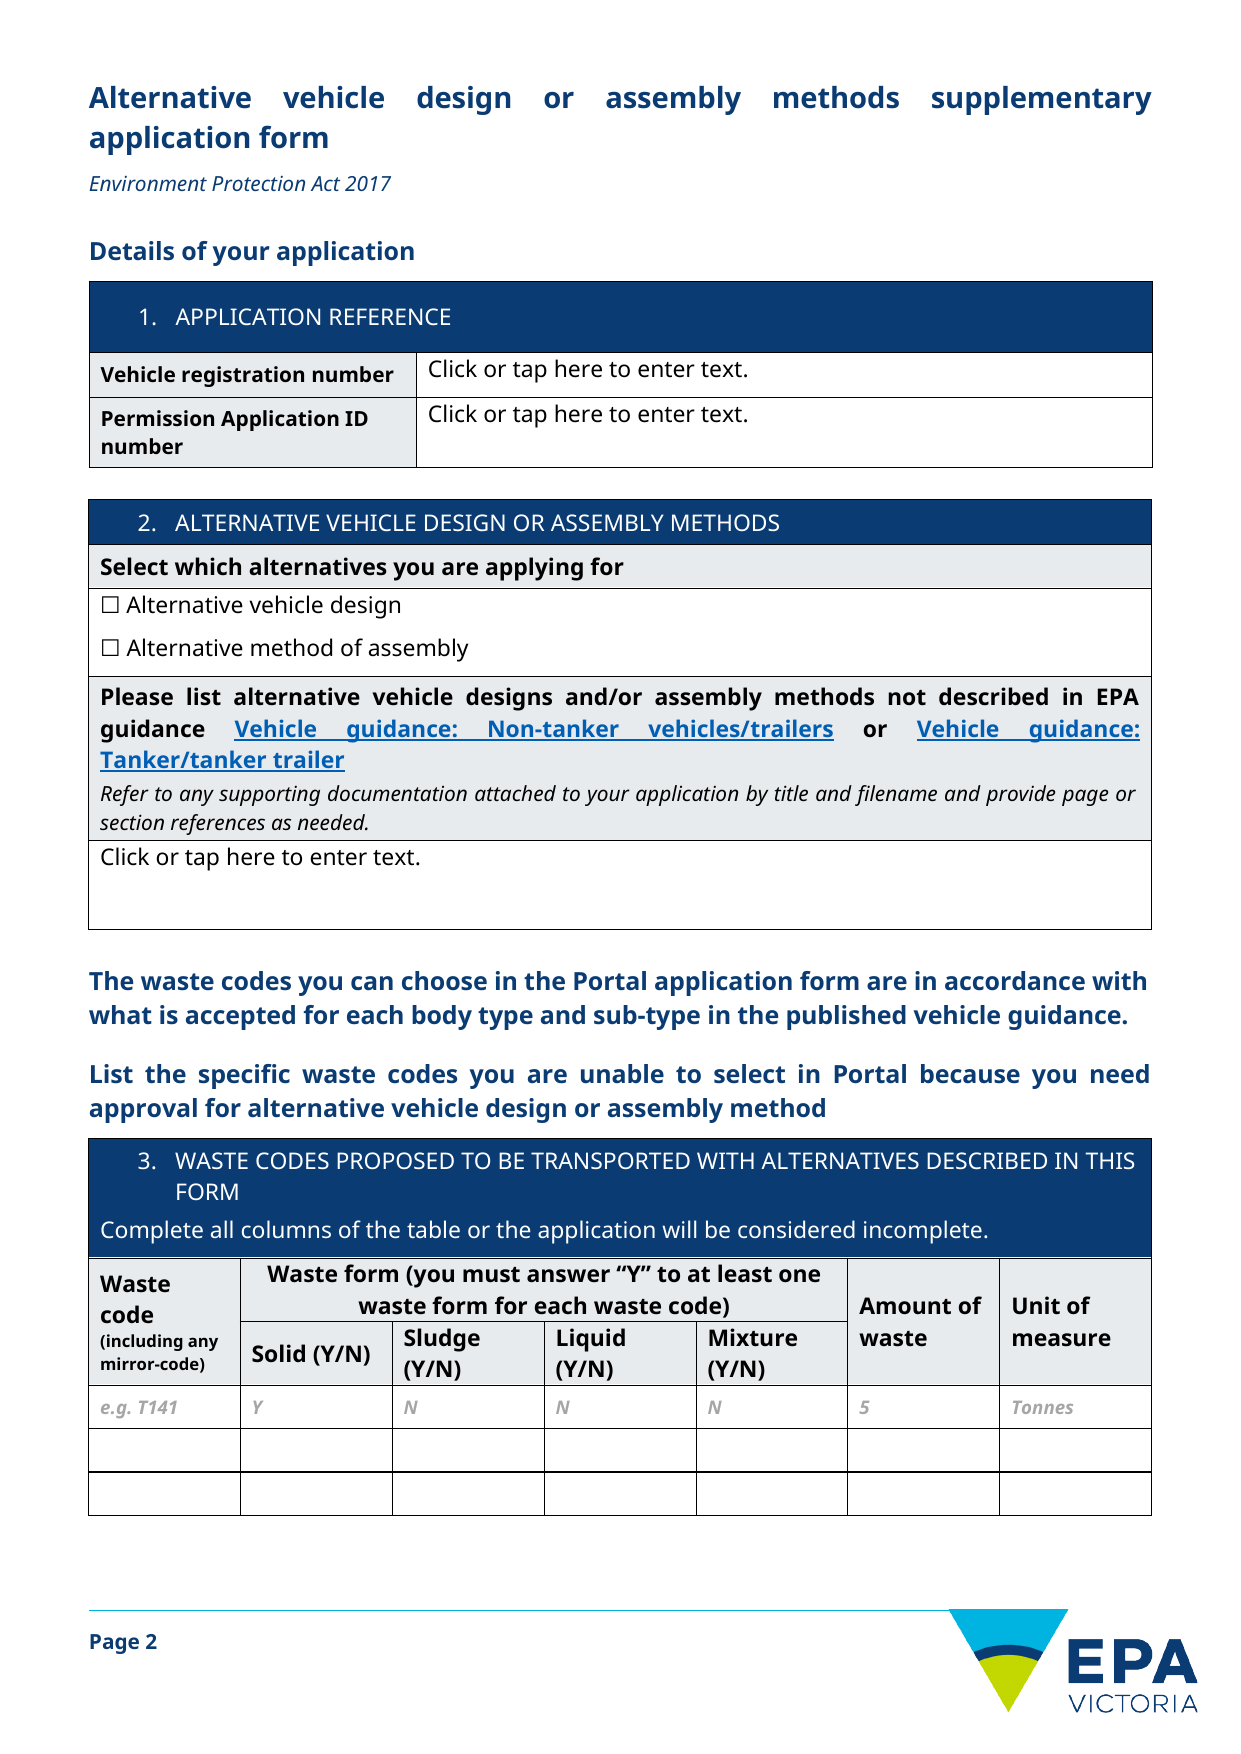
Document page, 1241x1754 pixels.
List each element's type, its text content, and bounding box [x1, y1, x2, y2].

table_cell Y [241, 1386, 392, 1428]
table_cell Amount of waste [848, 1259, 999, 1384]
table_cell Solid (Y/N) [241, 1322, 392, 1384]
table_cell Waste form (you must answer “Y” to at least one waste form for each waste code) [241, 1259, 847, 1321]
table_cell e.g. T141 [89, 1386, 240, 1428]
table_cell [545, 1429, 696, 1471]
table_cell [697, 1429, 847, 1471]
table_cell N [697, 1386, 847, 1428]
table_header WASTE CODES PROPOSED TO BE TRANSPORTED WITH ALTERNATIVES DESCRIBED IN THIS FORM Complete all columns of the table or the application will be considered incomplete. [89, 1139, 1151, 1257]
table_cell [89, 1473, 240, 1515]
subtitle Details of your application [89, 234, 1152, 268]
table_cell [241, 1429, 392, 1471]
table_cell [697, 1473, 847, 1515]
table_cell Please list alternative vehicle designs and/or assembly methods not described in EPA guidance Vehicle guidance: Non-tanker vehicles/trailers or Vehicle guidance: Tanker/tanker trailer Refer to any supporting documentation attached to your application by title and filename and provide page or section references as needed. [89, 677, 1151, 840]
table_cell [89, 1429, 240, 1471]
table_cell [1000, 1429, 1151, 1471]
table_cell [848, 1473, 999, 1515]
table_cell Liquid (Y/N) [545, 1322, 696, 1384]
table_cell [545, 1473, 696, 1515]
table_header APPLICATION REFERENCE [90, 282, 1152, 352]
table_cell Vehicle registration number [90, 353, 416, 397]
table_cell [393, 1473, 544, 1515]
table_cell N [545, 1386, 696, 1428]
text The waste codes you can choose in the Portal application form are in accordance with what is accepted for each body type and sub-type in the published vehicle guidance. [89, 964, 1152, 1032]
picture [948, 1609, 1198, 1713]
table_cell Select which alternatives you are applying for [89, 545, 1151, 587]
table_header ALTERNATIVE VEHICLE DESIGN OR ASSEMBLY METHODS [89, 500, 1151, 544]
table_cell 5 [848, 1386, 999, 1428]
table_cell [393, 1429, 544, 1471]
table_cell N [393, 1386, 544, 1428]
table_cell Tonnes [1000, 1386, 1151, 1428]
table_cell Permission Application ID number [90, 398, 416, 467]
table_cell Sludge (Y/N) [393, 1322, 544, 1384]
table_cell Mixture (Y/N) [697, 1322, 847, 1384]
table_cell Unit of measure [1000, 1259, 1151, 1384]
table_cell Alternative vehicle design Alternative method of assembly [89, 589, 1151, 676]
table_cell [848, 1429, 999, 1471]
table_cell [1000, 1473, 1151, 1515]
table_cell Waste code (including any mirror-code) [89, 1259, 240, 1384]
table_cell [89, 841, 1151, 929]
subtitle List the specific waste codes you are unable to select in Portal because you need approval for alternative vehicle design or assembly method [89, 1057, 1152, 1125]
table_cell [241, 1473, 392, 1515]
